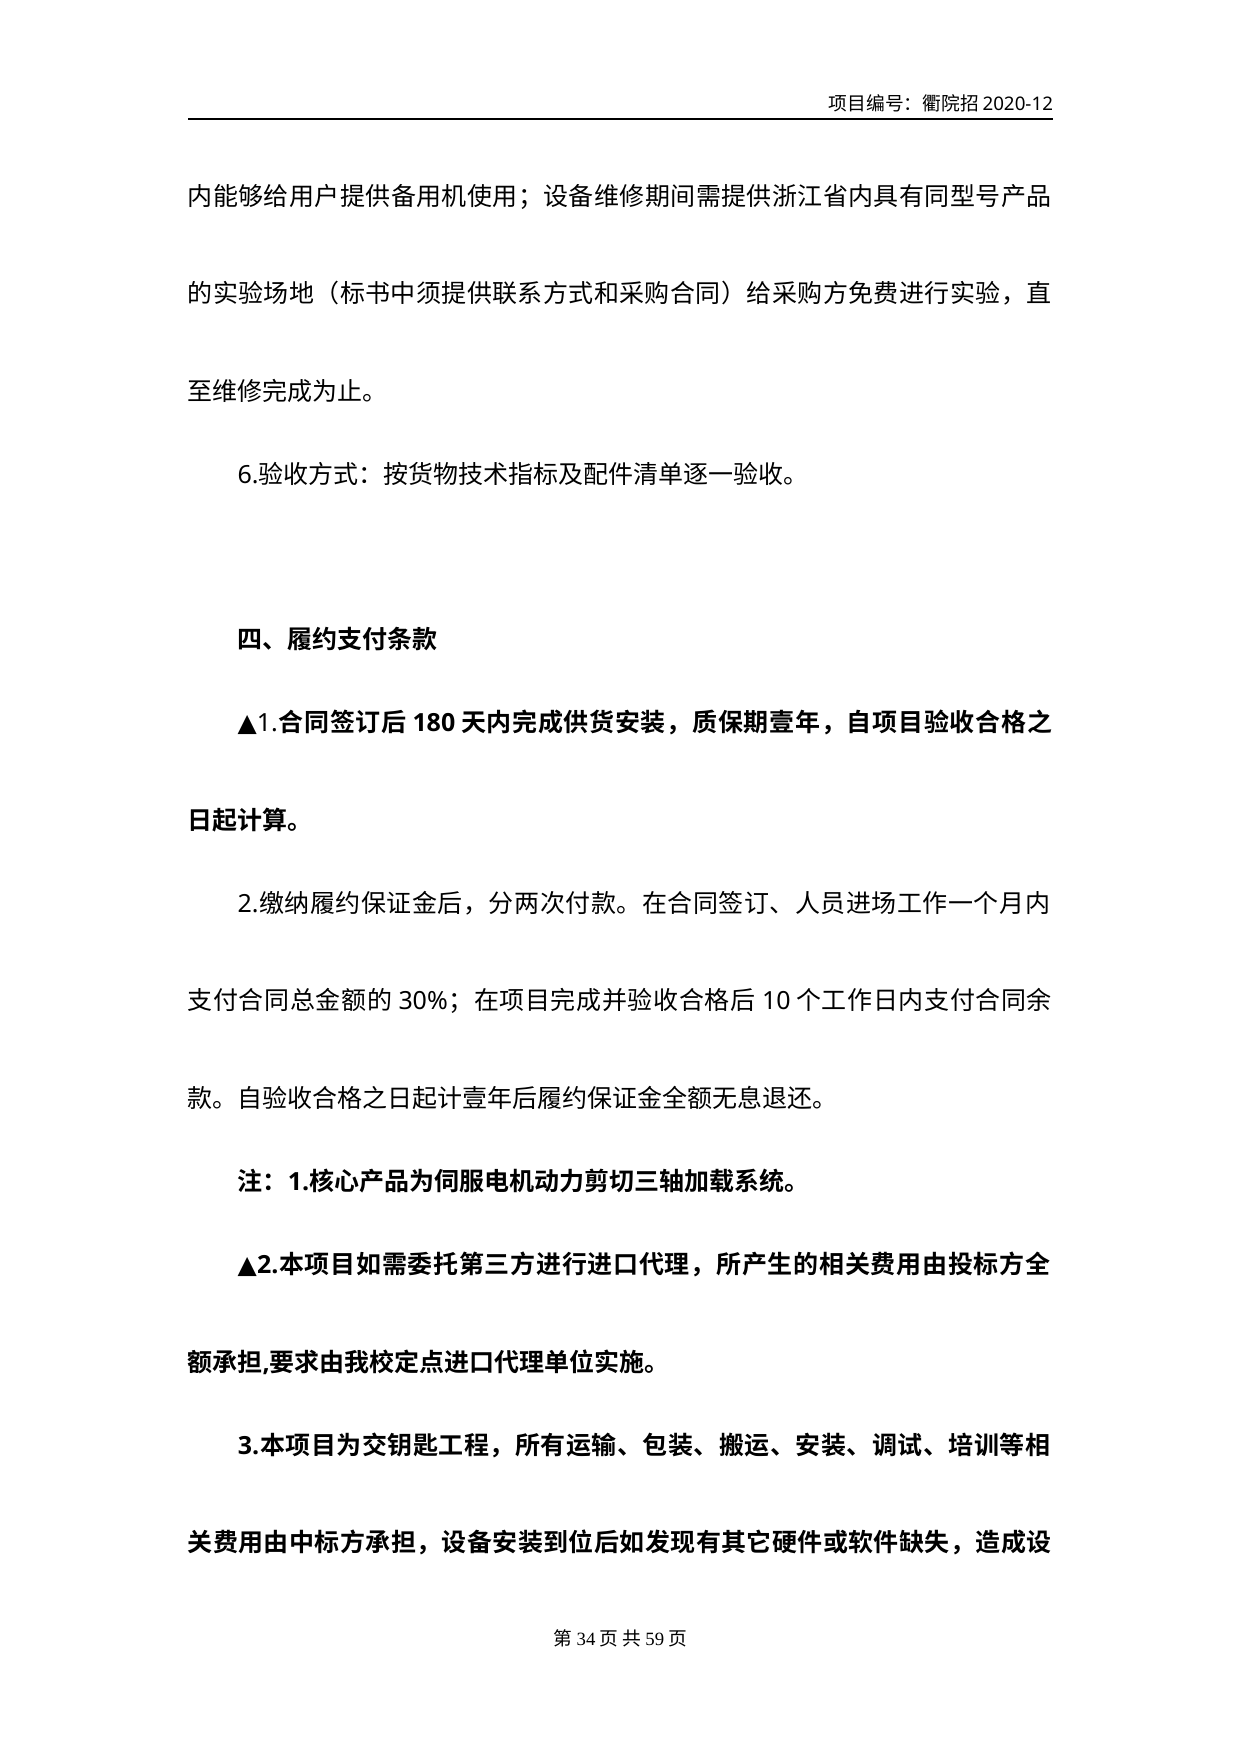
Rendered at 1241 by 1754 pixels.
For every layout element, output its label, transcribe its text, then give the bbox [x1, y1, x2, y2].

text 6.验收方式：按货物技术指标及配件清单逐一验收。 [187, 440, 1053, 505]
text ▲1.合同签订后180天内完成供货安装，质保期壹年，自项目验收合格之日起计算。 [187, 688, 1053, 851]
text 注：1.核心产品为伺服电机动力剪切三轴加载系统。 [187, 1147, 1053, 1212]
text 2.缴纳履约保证金后，分两次付款。在合同签订、人员进场工作一个月内支付合同总金额的30%；在项目完成并验收合格后10个工作日内支付合同余款。自验收合格之日起计壹年后履约保证金全额无息退还。 [187, 869, 1053, 1129]
text ▲2.本项目如需委托第三方进行进口代理，所产生的相关费用由投标方全额承担,要求由我校定点进口代理单位实施。 [187, 1230, 1053, 1393]
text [187, 1411, 1053, 1573]
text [187, 162, 1053, 422]
text 四、履约支付条款 [187, 605, 1053, 670]
